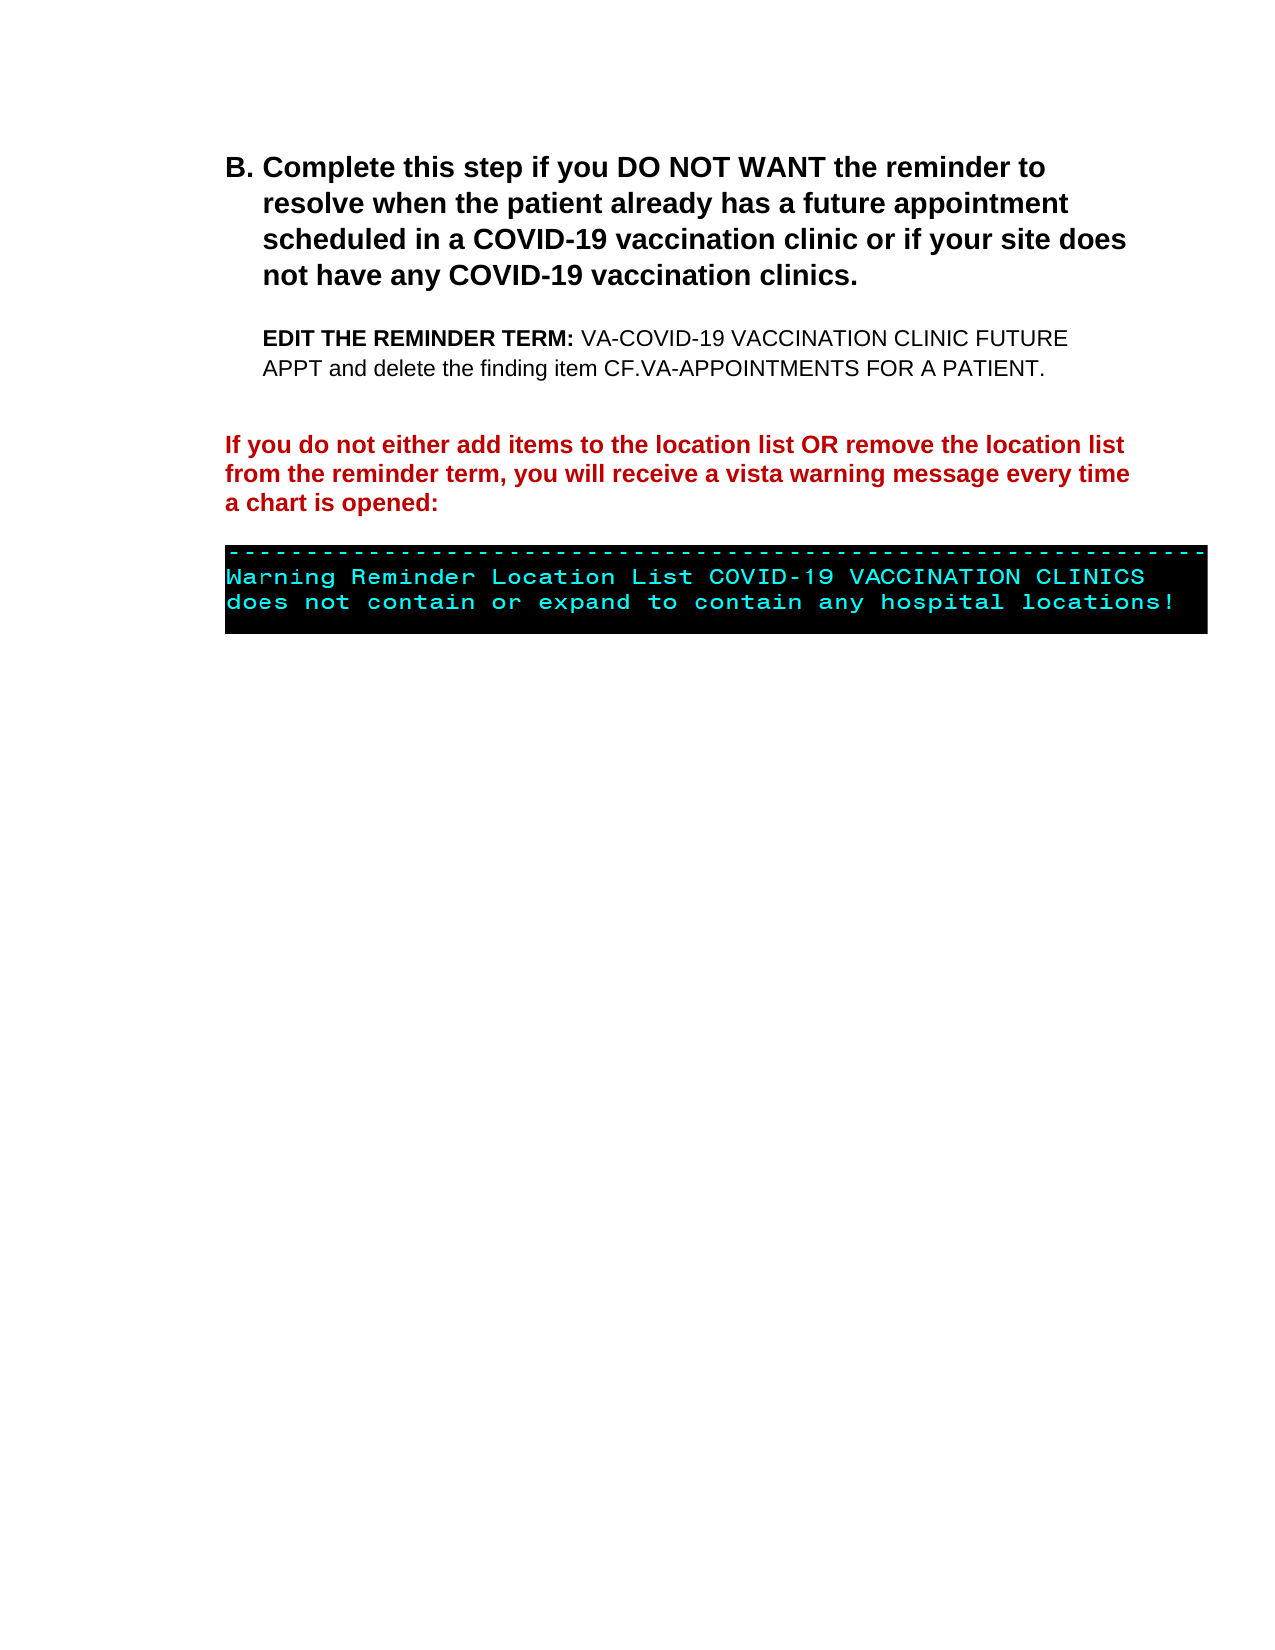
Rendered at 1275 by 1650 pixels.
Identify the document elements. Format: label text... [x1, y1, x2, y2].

list Complete this step if you DO NOT WANT the reminder to resolve when the patient already has a future appointment scheduled in a COVID-19 vaccination clinic or if your site does not have any COVID-19 vaccination clinics. [225, 150, 1134, 292]
picture [225, 545, 1208, 634]
text If you do not either add items to the location list OR remove the location list from the reminder term, you will receive a vista warning message every time a chart is opened: [225, 430, 1134, 516]
list EDIT THE REMINDER TERM: VA-COVID-19 VACCINATION CLINIC FUTURE APPT and delete the finding item CF.VA-APPOINTMENTS FOR A PATIENT. [262, 325, 1134, 381]
